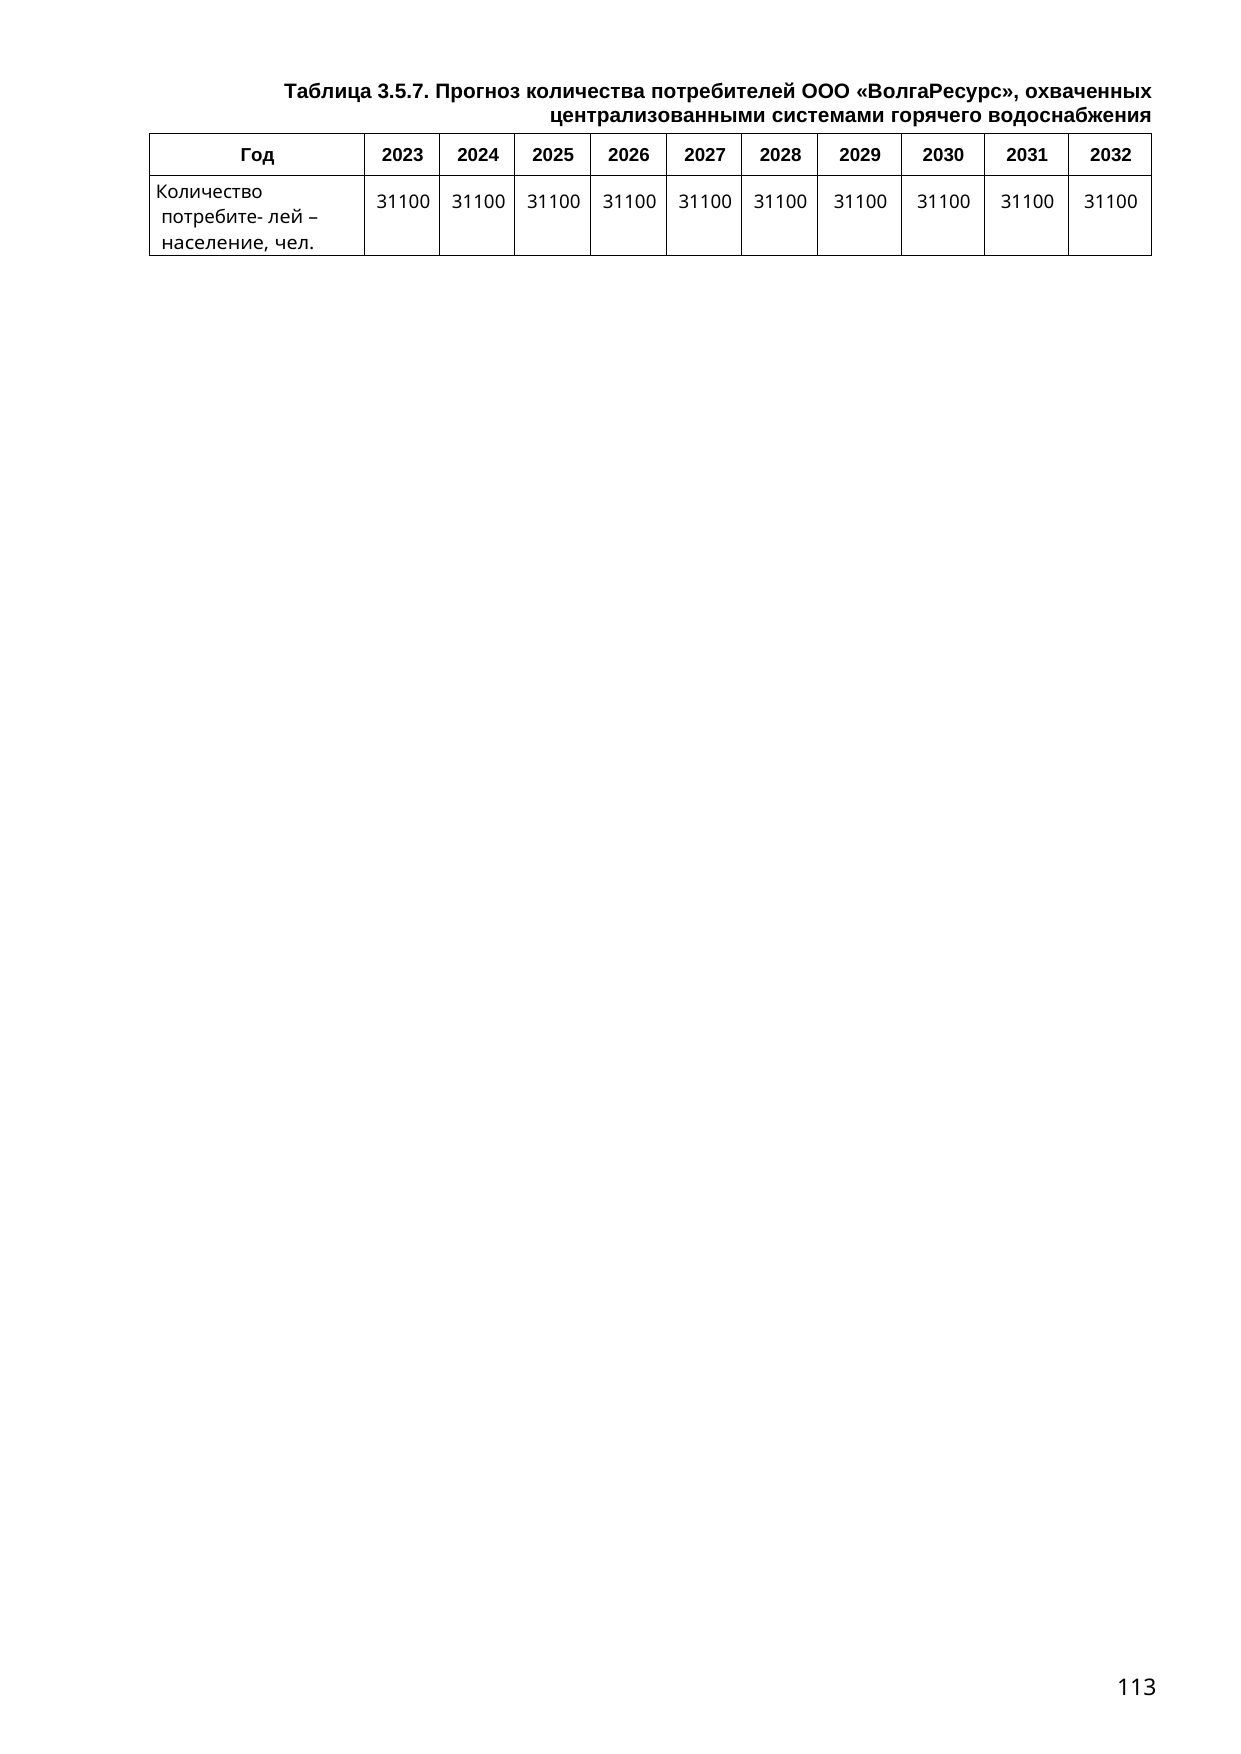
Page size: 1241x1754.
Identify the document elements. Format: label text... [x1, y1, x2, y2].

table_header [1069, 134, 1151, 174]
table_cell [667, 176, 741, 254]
text централизованными системами горячего водоснабжения [135, 103, 1152, 127]
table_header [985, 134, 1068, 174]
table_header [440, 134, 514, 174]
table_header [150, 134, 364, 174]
text Таблица 3.5.7. Прогноз количества потребителей ООО «ВолгаРесурс», охваченных [135, 79, 1152, 103]
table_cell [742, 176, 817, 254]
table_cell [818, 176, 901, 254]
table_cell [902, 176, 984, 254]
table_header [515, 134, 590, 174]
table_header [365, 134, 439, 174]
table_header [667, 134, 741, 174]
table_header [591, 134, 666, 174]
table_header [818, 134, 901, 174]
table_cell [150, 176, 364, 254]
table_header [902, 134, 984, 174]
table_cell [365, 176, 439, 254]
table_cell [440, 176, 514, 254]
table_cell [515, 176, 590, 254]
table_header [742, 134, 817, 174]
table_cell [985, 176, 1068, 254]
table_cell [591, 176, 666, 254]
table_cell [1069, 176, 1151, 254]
